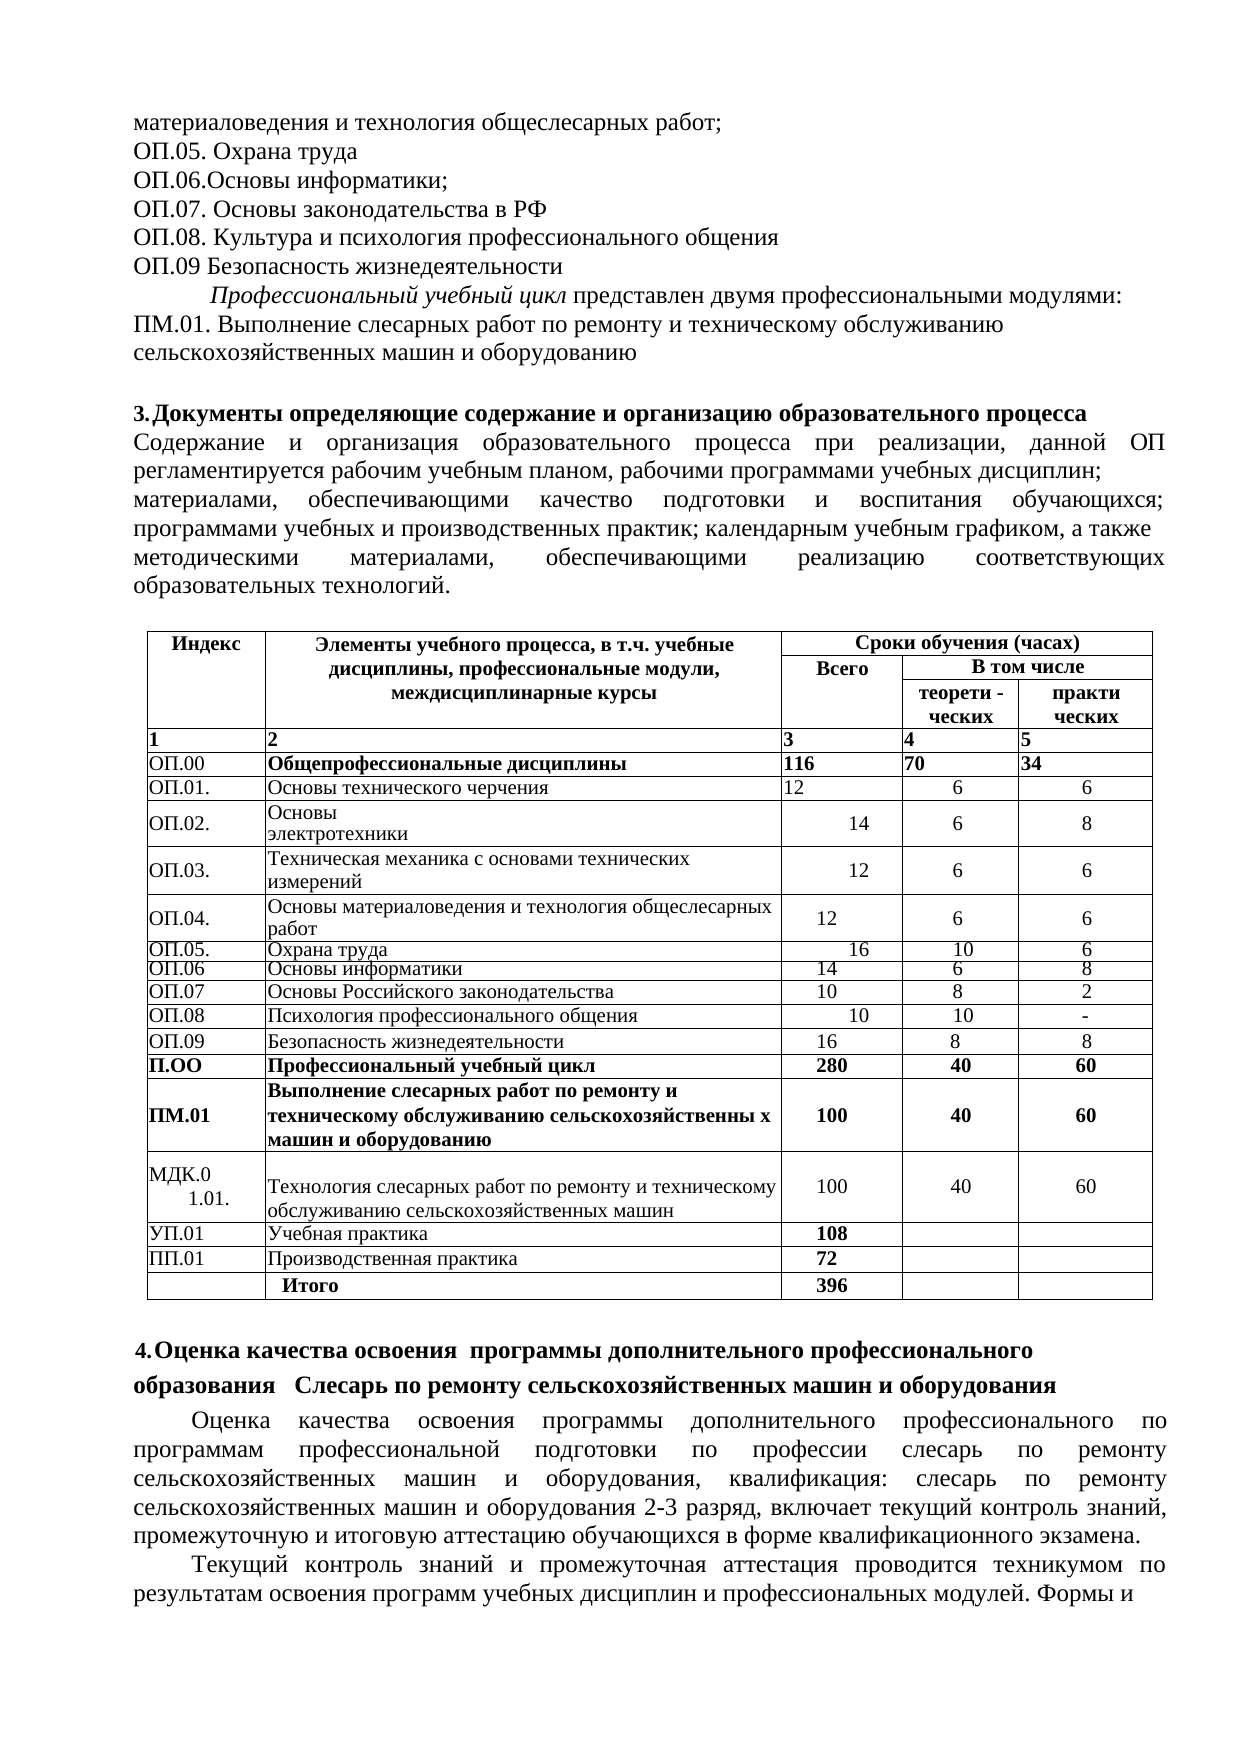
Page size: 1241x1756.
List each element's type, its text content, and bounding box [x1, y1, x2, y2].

table_cell Технология слесарных работ по ремонту и техническому обслуживанию сельскохозяйственных машин [266, 1152, 781, 1222]
table_cell МДК.0 1.01. [148, 1152, 265, 1222]
table_cell 70 [903, 753, 1018, 776]
table_cell 100 [782, 1152, 902, 1222]
table_cell [903, 1223, 1018, 1246]
table_cell 2 [266, 729, 781, 752]
table_cell 8 [903, 1029, 1018, 1054]
table_cell Основы технического черчения [266, 777, 781, 800]
table_cell Учебная практика [266, 1223, 781, 1246]
text ОП.07. Основы законодательства в РФ [133, 194, 1209, 222]
table_cell ОП.00 [148, 753, 265, 776]
table_cell ОП.06 [148, 962, 265, 980]
table_cell 60 [1019, 1152, 1152, 1222]
table_cell ОП.04. [148, 895, 265, 941]
table_cell 72 [782, 1247, 902, 1272]
table_cell 34 [1019, 753, 1152, 776]
table_cell 6 [903, 777, 1018, 800]
table_cell 6 [1019, 895, 1152, 941]
table_cell 60 [1019, 1055, 1152, 1078]
table_cell П.ОО [148, 1055, 265, 1078]
table_cell ОП.05. [148, 942, 265, 961]
table_cell 8 [1019, 801, 1152, 846]
table_cell Психология профессионального общения [266, 1005, 781, 1028]
table_cell Основы материаловедения и технология общеслесарных работ [266, 895, 781, 941]
table_cell Общепрофессиональные дисциплины [266, 753, 781, 776]
text ОП.06.Основы информатики; [133, 165, 1209, 193]
table_cell 40 [903, 1079, 1018, 1151]
table_cell 10 [782, 1005, 902, 1028]
table_cell 6 [903, 847, 1018, 894]
table_cell 16 [782, 942, 902, 961]
table_cell ОП.03. [148, 847, 265, 894]
table_cell 40 [903, 1152, 1018, 1222]
table_cell [1019, 1247, 1152, 1272]
table_cell Охрана труда [266, 942, 781, 961]
table_cell Основы Российского законодательства [266, 981, 781, 1004]
table_cell В том числе [903, 656, 1152, 679]
text Профессиональный учебный цикл представлен двумя профессиональными модулями: ПМ.01. Выполнение слесарных работ по ремонту и техническому обслуживанию сельскохозяйственных машин и оборудованию [133, 280, 1152, 366]
table_cell Всего [782, 656, 902, 728]
table_cell 8 [1019, 962, 1152, 980]
text материаловедения и технология общеслесарных работ; ОП.05. Охрана труда [133, 107, 725, 165]
table_cell практи ческих [1019, 680, 1152, 728]
table_cell 8 [1019, 1029, 1152, 1054]
table_cell 6 [903, 895, 1018, 941]
table_header Сроки обучения (часах) [782, 632, 1152, 655]
text Текущий контроль знаний и промежуточная аттестация проводится техникумом по результатам освоения программ учебных дисциплин и профессиональных модулей. Формы и [133, 1549, 1167, 1607]
table_cell 5 [1019, 729, 1152, 752]
table_cell Итого [266, 1273, 781, 1298]
table_cell 6 [1019, 942, 1152, 961]
table_cell [903, 1247, 1018, 1272]
table_cell ОП.08 [148, 1005, 265, 1028]
table_cell ПМ.01 [148, 1079, 265, 1151]
table_cell 16 [782, 1029, 902, 1054]
table_cell Основы электротехники [266, 801, 781, 846]
table_cell ОП.09 [148, 1029, 265, 1054]
table_cell 108 [782, 1223, 902, 1246]
table_cell Основы информатики [266, 962, 781, 980]
table_cell Профессиональный учебный цикл [266, 1055, 781, 1078]
table_cell 12 [782, 895, 902, 941]
table_cell 14 [782, 962, 902, 980]
table_cell 40 [903, 1055, 1018, 1078]
table_cell [148, 1273, 265, 1298]
table_cell 6 [903, 801, 1018, 846]
table_header Элементы учебного процесса, в т.ч. учебные дисциплины, профессиональные модули, междисциплинарные курсы [266, 632, 781, 728]
table_cell - [1019, 1005, 1152, 1028]
table_header Индекс [148, 632, 265, 728]
table_cell 12 [782, 847, 902, 894]
table_cell 4 [903, 729, 1018, 752]
list Документы определяющие содержание и организацию образовательного процесса Содержание и организация образовательного процесса при реализации, данной ОП регламентируется рабочим учебным планом, рабочими программами учебных дисциплин; материалами, обеспечивающими качество подготовки и воспитания обучающихся; программами учебных и производственных практик; календарным учебным графиком, а также методическими материалами, обеспечивающими реализацию соответствующих образовательных технологий. [133, 398, 1167, 599]
table_cell ОП.02. [148, 801, 265, 846]
table_cell теорети - ческих [903, 680, 1018, 728]
table_cell [1019, 1273, 1152, 1298]
table_cell Техническая механика с основами технических измерений [266, 847, 781, 894]
table_cell 10 [903, 1005, 1018, 1028]
table_cell 60 [1019, 1079, 1152, 1151]
table_cell ПП.01 [148, 1247, 265, 1272]
table_cell 6 [1019, 847, 1152, 894]
table_cell 12 [782, 777, 902, 800]
table_cell 100 [782, 1079, 902, 1151]
table_cell 10 [782, 981, 902, 1004]
table_cell Безопасность жизнедеятельности [266, 1029, 781, 1054]
table_cell 396 [782, 1273, 902, 1298]
table_cell 6 [903, 962, 1018, 980]
table_cell 3 [782, 729, 902, 752]
table_cell Выполнение слесарных работ по ремонту и техническому обслуживанию сельскохозяйственны х машин и оборудованию [266, 1079, 781, 1151]
table_cell 280 [782, 1055, 902, 1078]
table_cell ОП.07 [148, 981, 265, 1004]
table_cell ОП.01. [148, 777, 265, 800]
table_cell 14 [782, 801, 902, 846]
table_cell [1019, 1223, 1152, 1246]
table_cell [903, 1273, 1018, 1298]
table_cell УП.01 [148, 1223, 265, 1246]
table_cell 116 [782, 753, 902, 776]
subtitle Оценка качества освоения программы дополнительного профессионального образования Слесарь по ремонту сельскохозяйственных машин и оборудования [133, 1335, 1094, 1399]
text ОП.08. Культура и психология профессионального общения ОП.09 Безопасность жизнедеятельности [133, 222, 782, 280]
table_cell 6 [1019, 777, 1152, 800]
table_cell 10 [903, 942, 1018, 961]
text Оценка качества освоения программы дополнительного профессионального по программам профессиональной подготовки по профессии слесарь по ремонту сельскохозяйственных машин и оборудования, квалификация: слесарь по ремонту сельскохозяйственных машин и оборудования 2-3 разряд, включает текущий контроль знаний, промежуточную и итоговую аттестацию обучающихся в форме квалификационного экзамена. [133, 1405, 1168, 1549]
table_cell Производственная практика [266, 1247, 781, 1272]
table_cell 8 [903, 981, 1018, 1004]
table_cell 2 [1019, 981, 1152, 1004]
table_cell 1 [148, 729, 265, 752]
